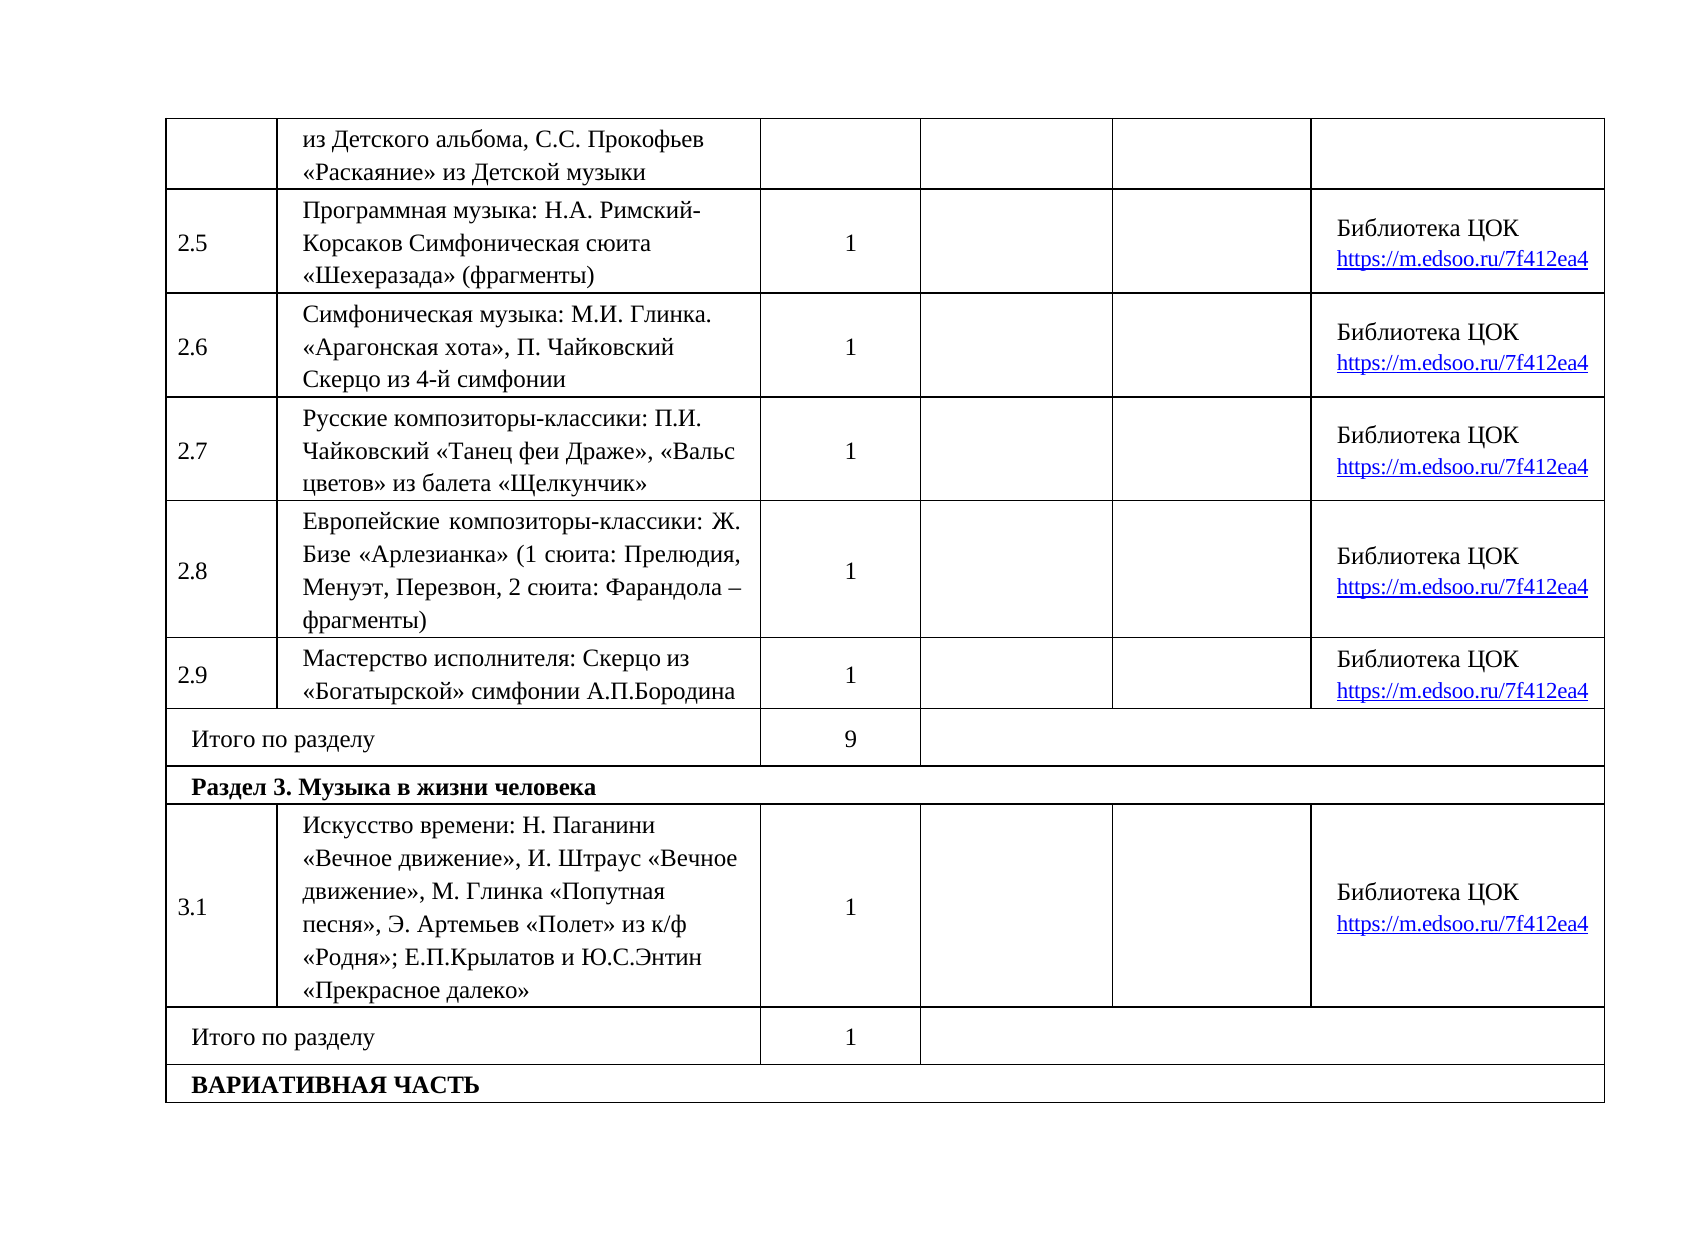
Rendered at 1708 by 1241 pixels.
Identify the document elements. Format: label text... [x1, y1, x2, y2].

table_cell 2.8 [167, 501, 276, 637]
table_cell 1 [761, 294, 920, 396]
table_cell Библиотека ЦОК https://m.edsoo.ru/7f412ea4 [1312, 294, 1604, 396]
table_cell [1312, 805, 1604, 1006]
table_header [167, 119, 276, 188]
table_cell 1 [761, 190, 920, 292]
table_cell Раздел 3. Музыка в жизни человека [167, 767, 1604, 803]
table_cell [921, 501, 1112, 637]
table_cell 1 [761, 501, 920, 637]
table_cell 2.7 [167, 398, 276, 500]
table_cell [1113, 638, 1310, 707]
table_cell [921, 398, 1112, 500]
table_cell [921, 294, 1112, 396]
table_cell Симфоническая музыка: М.И. Глинка. «Арагонская хота», П. Чайковский Скерцо из 4-й симфонии [278, 294, 760, 396]
table_cell 2.6 [167, 294, 276, 396]
table_header [1113, 119, 1310, 188]
table_cell Итого по разделу [167, 709, 760, 765]
table_cell [921, 805, 1112, 1006]
table_header из Детского альбома, С.С. Прокофьев «Раскаяние» из Детской музыки [278, 119, 760, 188]
table_cell Библиотека ЦОК https://m.edsoo.ru/7f412ea4 [1312, 638, 1604, 707]
table_cell 1 [761, 805, 920, 1006]
table_cell 2.9 [167, 638, 276, 707]
table_cell [1113, 294, 1310, 396]
table_cell [921, 1008, 1604, 1064]
table_cell [921, 638, 1112, 707]
table_cell [1113, 190, 1310, 292]
table_cell [1113, 398, 1310, 500]
table_cell Программная музыка: Н.А. Римский- Корсаков Симфоническая сюита «Шехеразада» (фрагменты) [278, 190, 760, 292]
table_cell [921, 190, 1112, 292]
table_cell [1312, 190, 1604, 292]
table_cell Европейские композиторы-классики: Ж. Бизе «Арлезианка» (1 сюита: Прелюдия, Менуэт, Перезвон, 2 сюита: Фарандола – фрагменты) [278, 501, 760, 637]
table_cell 1 [761, 1008, 920, 1064]
table_cell 1 [761, 398, 920, 500]
table_cell 1 [761, 638, 920, 707]
table_cell 2.5 [167, 190, 276, 292]
table_cell Библиотека ЦОК https://m.edsoo.ru/7f412ea4 [1312, 501, 1604, 637]
table_header [761, 119, 920, 188]
table_cell Русские композиторы-классики: П.И. Чайковский «Танец феи Драже», «Вальс цветов» из балета «Щелкунчик» [278, 398, 760, 500]
table_cell [1113, 501, 1310, 637]
table_cell 3.1 [167, 805, 276, 1006]
table_cell [921, 709, 1604, 765]
table_cell 9 [761, 709, 920, 765]
table_cell Мастерство исполнителя: Скерцо из «Богатырской» симфонии А.П.Бородина [278, 638, 760, 707]
table_header [921, 119, 1112, 188]
table_cell [1113, 805, 1310, 1006]
table_cell Искусство времени: Н. Паганини «Вечное движение», И. Штраус «Вечное движение», М. Глинка «Попутная песня», Э. Артемьев «Полет» из к/ф «Родня»; Е.П.Крылатов и Ю.С.Энтин «Прекрасное далеко» [278, 805, 760, 1006]
table_cell ВАРИАТИВНАЯ ЧАСТЬ [167, 1065, 1604, 1102]
table_cell Библиотека ЦОК https://m.edsoo.ru/7f412ea4 [1312, 398, 1604, 500]
table_cell Итого по разделу [167, 1008, 760, 1064]
table_header [1312, 119, 1604, 188]
